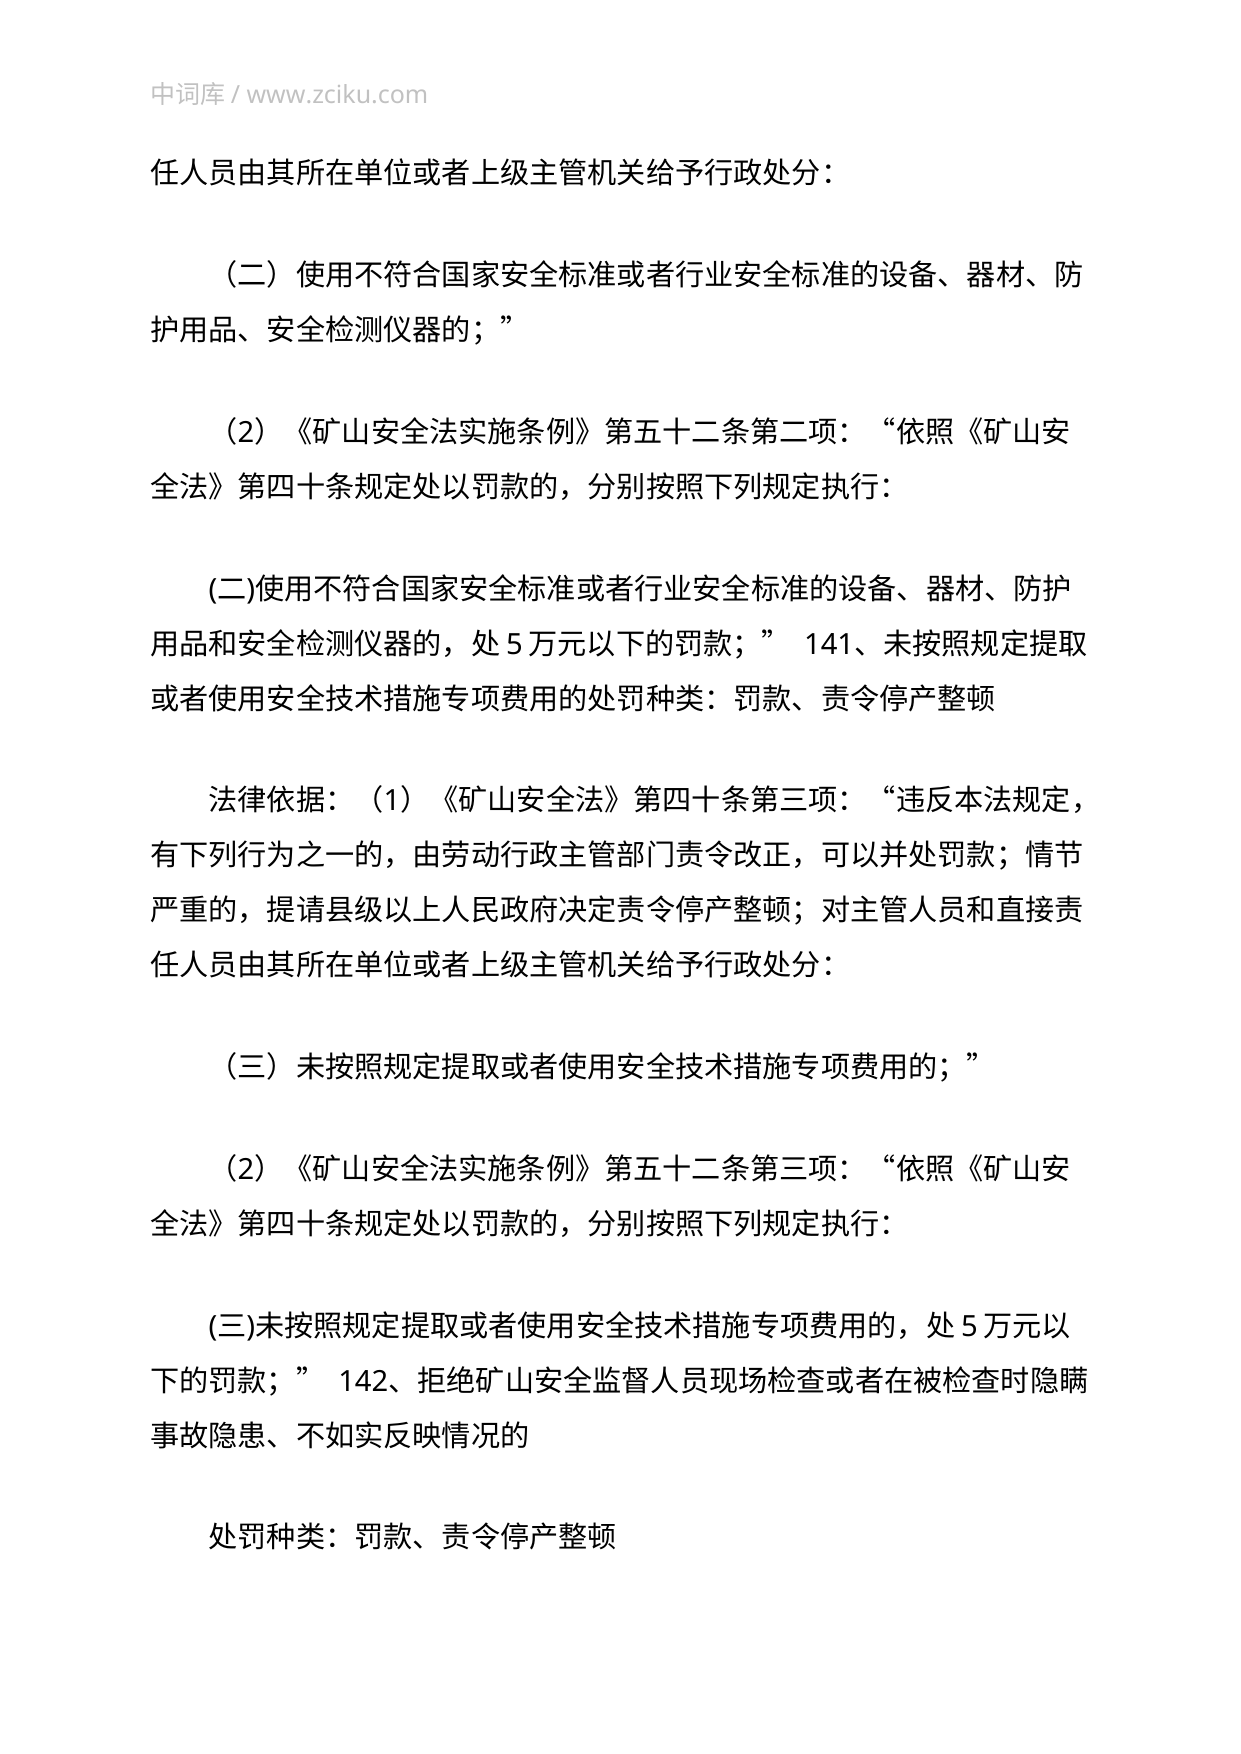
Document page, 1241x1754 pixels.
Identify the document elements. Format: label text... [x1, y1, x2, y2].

text （三）未按照规定提取或者使用安全技术措施专项费用的；” [150, 1043, 1090, 1086]
text （二）使用不符合国家安全标准或者行业安全标准的设备、器材、防护用品、安全检测仪器的；” [150, 252, 1090, 349]
text （2）《矿山安全法实施条例》第五十二条第三项：“依照《矿山安全法》第四十条规定处以罚款的，分别按照下列规定执行： [150, 1145, 1090, 1243]
text (三)未按照规定提取或者使用安全技术措施专项费用的，处5万元以下的罚款；” 142、拒绝矿山安全监督人员现场检查或者在被检查时隐瞒事故隐患、不如实反映情况的 [150, 1302, 1090, 1454]
text （2）《矿山安全法实施条例》第五十二条第二项：“依照《矿山安全法》第四十条规定处以罚款的，分别按照下列规定执行： [150, 408, 1090, 506]
text 处罚种类：罚款、责令停产整顿 [150, 1514, 1090, 1556]
text (二)使用不符合国家安全标准或者行业安全标准的设备、器材、防护用品和安全检测仪器的，处5万元以下的罚款；” 141、未按照规定提取或者使用安全技术措施专项费用的处罚种类：罚款、责令停产整顿 [150, 565, 1090, 717]
text 法律依据：（1）《矿山安全法》第四十条第三项：“违反本法规定，有下列行为之一的，由劳动行政主管部门责令改正，可以并处罚款；情节严重的，提请县级以上人民政府决定责令停产整顿；对主管人员和直接责任人员由其所在单位或者上级主管机关给予行政处分： [150, 777, 1090, 984]
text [150, 150, 1090, 192]
